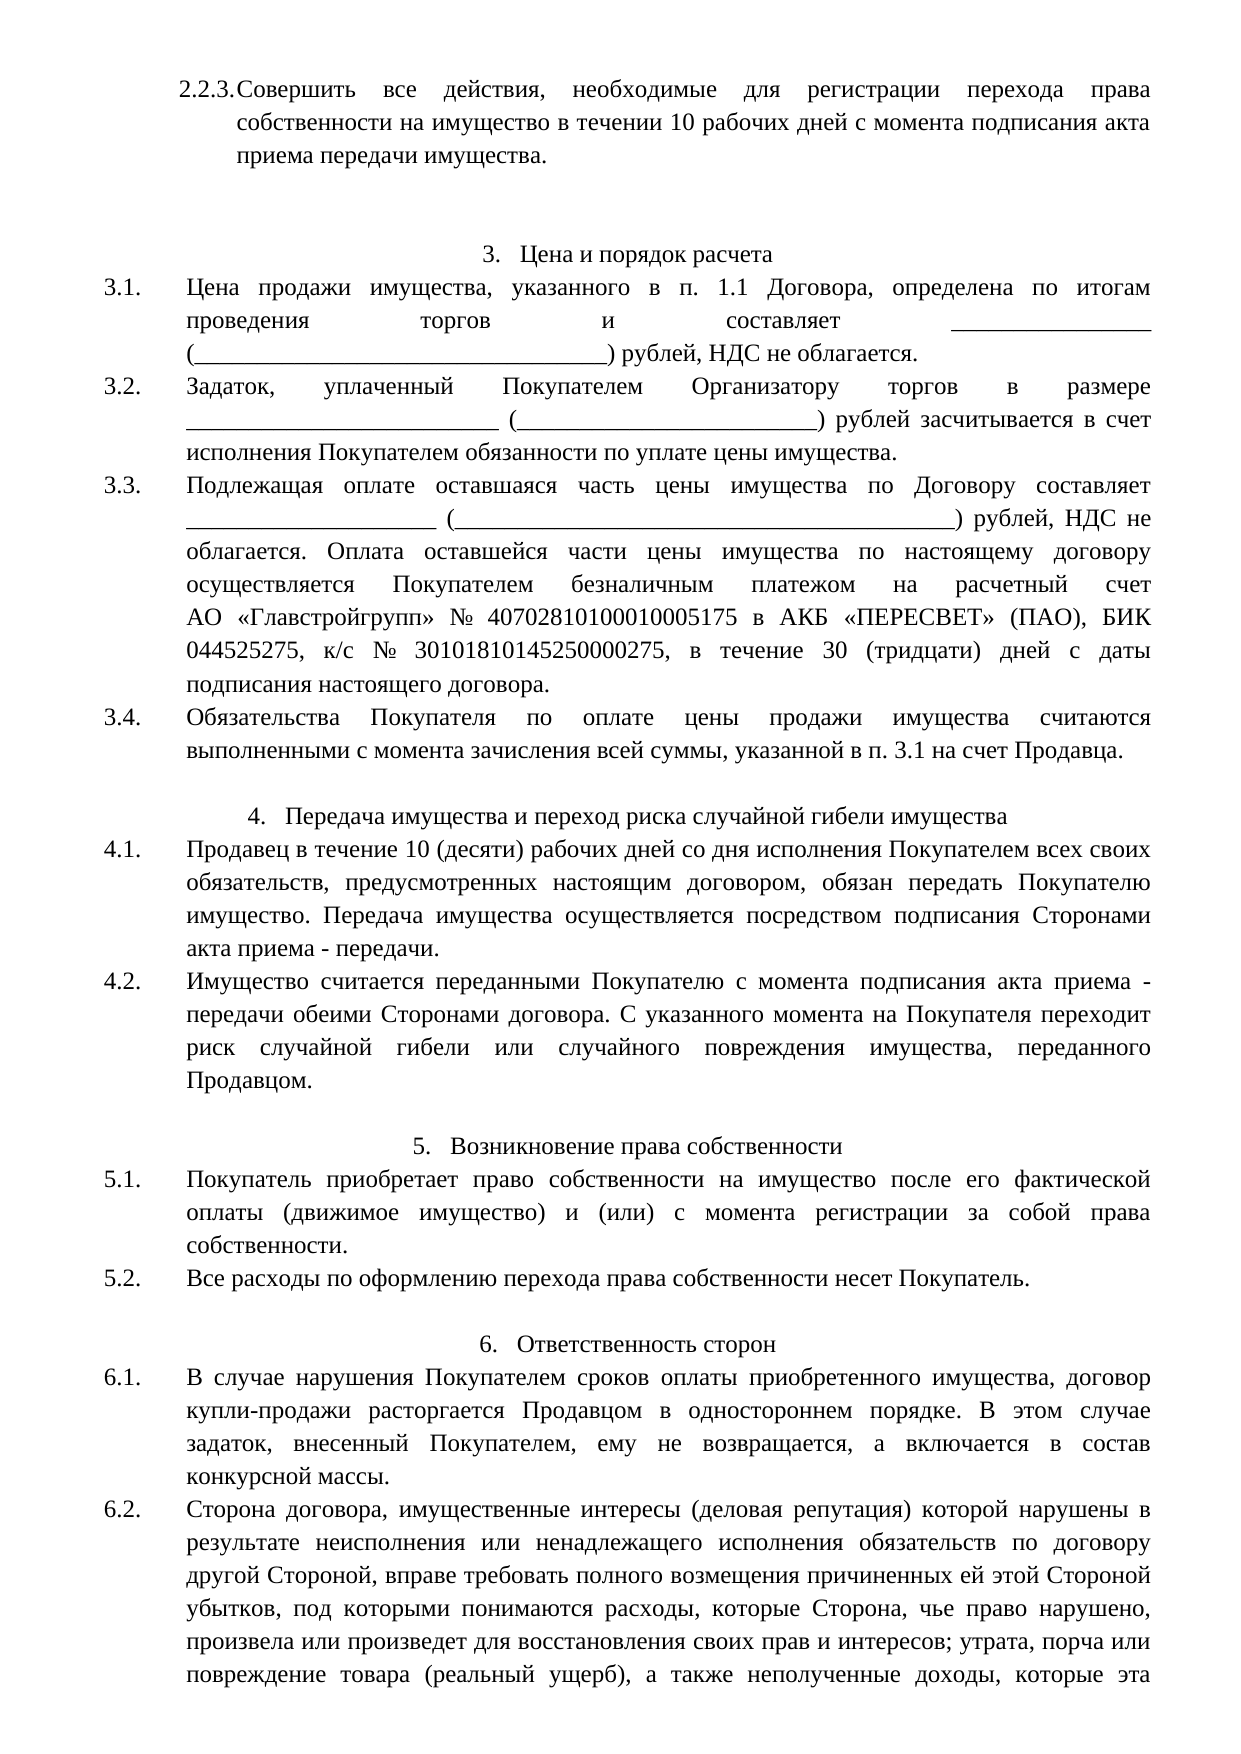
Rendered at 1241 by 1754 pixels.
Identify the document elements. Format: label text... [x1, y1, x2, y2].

list Передача имущества и переход риска случайной гибели имущества [103, 801, 1152, 830]
list В случае нарушения Покупателем сроков оплаты приобретенного имущества, договор купли-продажи расторгается Продавцом в одностороннем порядке. В этом случае задаток, внесенный Покупателем, ему не возвращается, а включается в состав конкурсной массы. [103, 1362, 1152, 1490]
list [103, 1494, 1152, 1688]
list Задаток, уплаченный Покупателем Организатору торгов в размере _________________________ (________________________) рублей засчитывается в счет исполнения Покупателем обязанности по уплате цены имущества. [103, 371, 1152, 466]
list Цена продажи имущества, указанного в п. 1.1 Договора, определена по итогам проведения торгов и составляет ________________ (_________________________________) рублей, НДС не облагается. [103, 272, 1152, 367]
list Продавец в течение 10 (десяти) рабочих дней со дня исполнения Покупателем всех своих обязательств, предусмотренных настоящим договором, обязан передать Покупателю имущество. Передача имущества осуществляется посредством подписания Сторонами акта приема - передачи. [103, 834, 1152, 962]
list Обязательства Покупателя по оплате цены продажи имущества считаются выполненными с момента зачисления всей суммы, указанной в п. 3.1 на счет Продавца. [103, 702, 1152, 764]
list Цена и порядок расчета [103, 239, 1152, 268]
list Имущество считается переданными Покупателю с момента подписания акта приема - передачи обеими Сторонами договора. С указанного момента на Покупателя переходит риск случайной гибели или случайного повреждения имущества, переданного Продавцом. [103, 966, 1152, 1094]
list Все расходы по оформлению перехода права собственности несет Покупатель. [103, 1263, 1152, 1292]
list Совершить все действия, необходимые для регистрации перехода права собственности на имущество в течении 10 рабочих дней с момента подписания акта приема передачи имущества. [178, 74, 1152, 169]
list Возникновение права собственности [103, 1131, 1152, 1160]
list Покупатель приобретает право собственности на имущество после его фактической оплаты (движимое имущество) и (или) с момента регистрации за собой права собственности. [103, 1164, 1152, 1259]
list Подлежащая оплате оставшаяся часть цены имущества по Договору составляет ____________________ (________________________________________) рублей, НДС не облагается. Оплата оставшейся части цены имущества по настоящему договору осуществляется Покупателем безналичным платежом на расчетный счет АО «Главстройгрупп» № 40702810100010005175 в АКБ «ПЕРЕСВЕТ» (ПАО), БИК 044525275, к/с № 30101810145250000275, в течение 30 (тридцати) дней с даты подписания настоящего договора. [103, 470, 1152, 698]
list Ответственность сторон [103, 1329, 1152, 1358]
